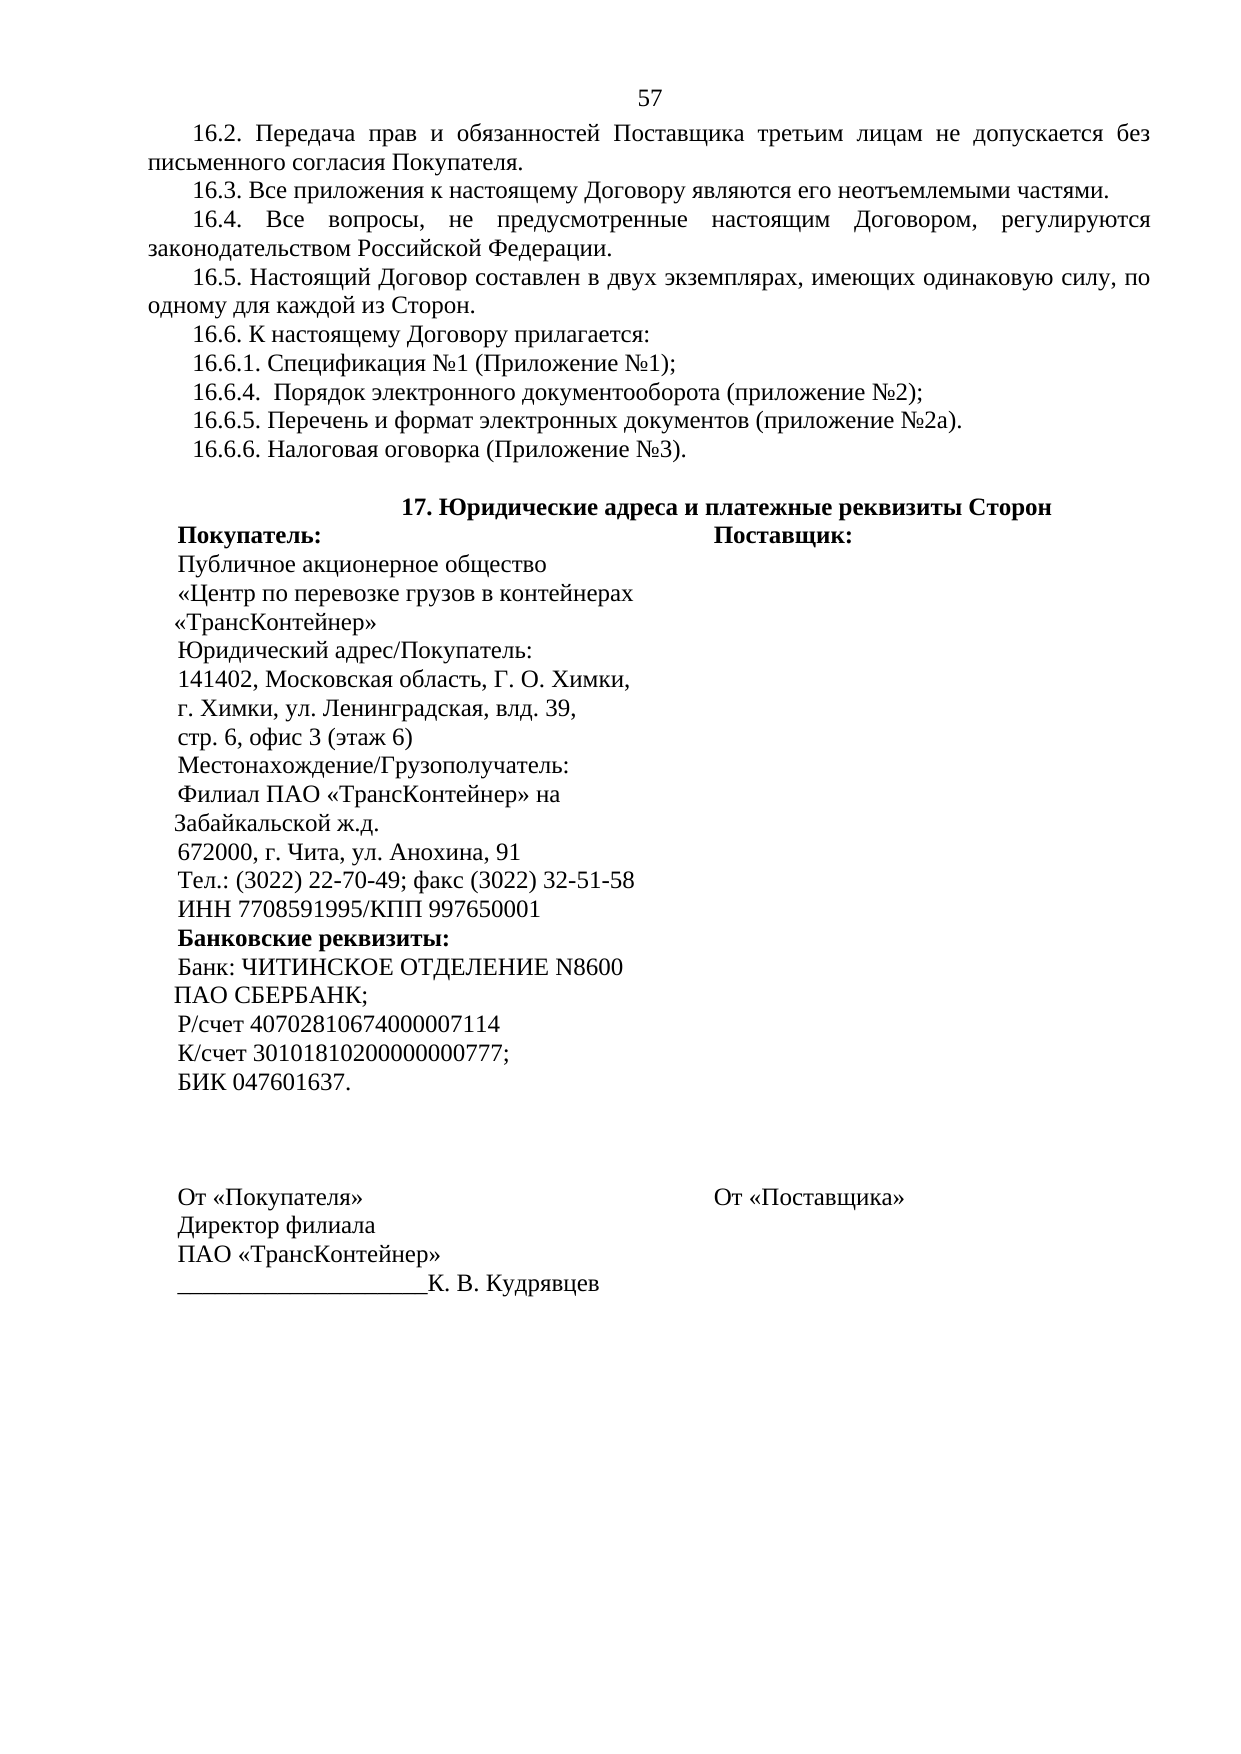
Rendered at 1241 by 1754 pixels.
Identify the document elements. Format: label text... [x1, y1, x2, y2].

text 16.2. Передача прав и обязанностей Поставщика третьим лицам не допускается без письменного согласия Покупателя. [148, 118, 1152, 176]
text 16.6.1. Спецификация №1 (Приложение №1); [148, 348, 1152, 377]
text 17. Юридические адреса и платежные реквизиты Сторон [257, 492, 1152, 521]
text 16.6.5. Перечень и формат электронных документов (приложение №2а). [148, 406, 1152, 434]
text 16.6.4. Порядок электронного документооборота (приложение №2); [148, 377, 1152, 406]
text 16.4. Все вопросы, не предусмотренные настоящим Договором, регулируются законодательством Российской Федерации. [148, 204, 1152, 262]
table_header Поставщик: [658, 521, 1141, 1182]
text 16.6.6. Налоговая оговорка (Приложение №3). [148, 434, 1152, 463]
table_header Покупатель: Публичное акционерное общество «Центр по перевозке грузов в контейнерах «ТрансКонтейнер» Юридический адрес/Покупатель: 141402, Московская область, Г. О. Химки, г. Химки, ул. Ленинградская, влд. 39, стр. 6, офис 3 (этаж 6) Местонахождение/Грузополучатель: Филиал ПАО «ТрансКонтейнер» на Забайкальской ж.д. 672000, г. Чита, ул. Анохина, 91 Тел.: (3022) 22-70-49; факс (3022) 32-51-58 ИНН 7708591995/КПП 997650001 Банковские реквизиты: Банк: ЧИТИНСКОЕ ОТДЕЛЕНИЕ N8600 ПАО СБЕРБАНК; Р/счет 40702810674000007114 К/счет 30101810200000000777; БИК 047601637. [163, 521, 658, 1182]
text 16.6. К настоящему Договору прилагается: [148, 319, 1152, 348]
table_cell От «Покупателя» Директор филиала ПАО «ТрансКонтейнер» ____________________К. В. Кудрявцев [163, 1182, 658, 1358]
text 16.5. Настоящий Договор составлен в двух экземплярах, имеющих одинаковую силу, по одному для каждой из Сторон. [148, 262, 1152, 319]
text 16.3. Все приложения к настоящему Договору являются его неотъемлемыми частями. [148, 176, 1152, 204]
table_cell От «Поставщика» [658, 1182, 1141, 1358]
